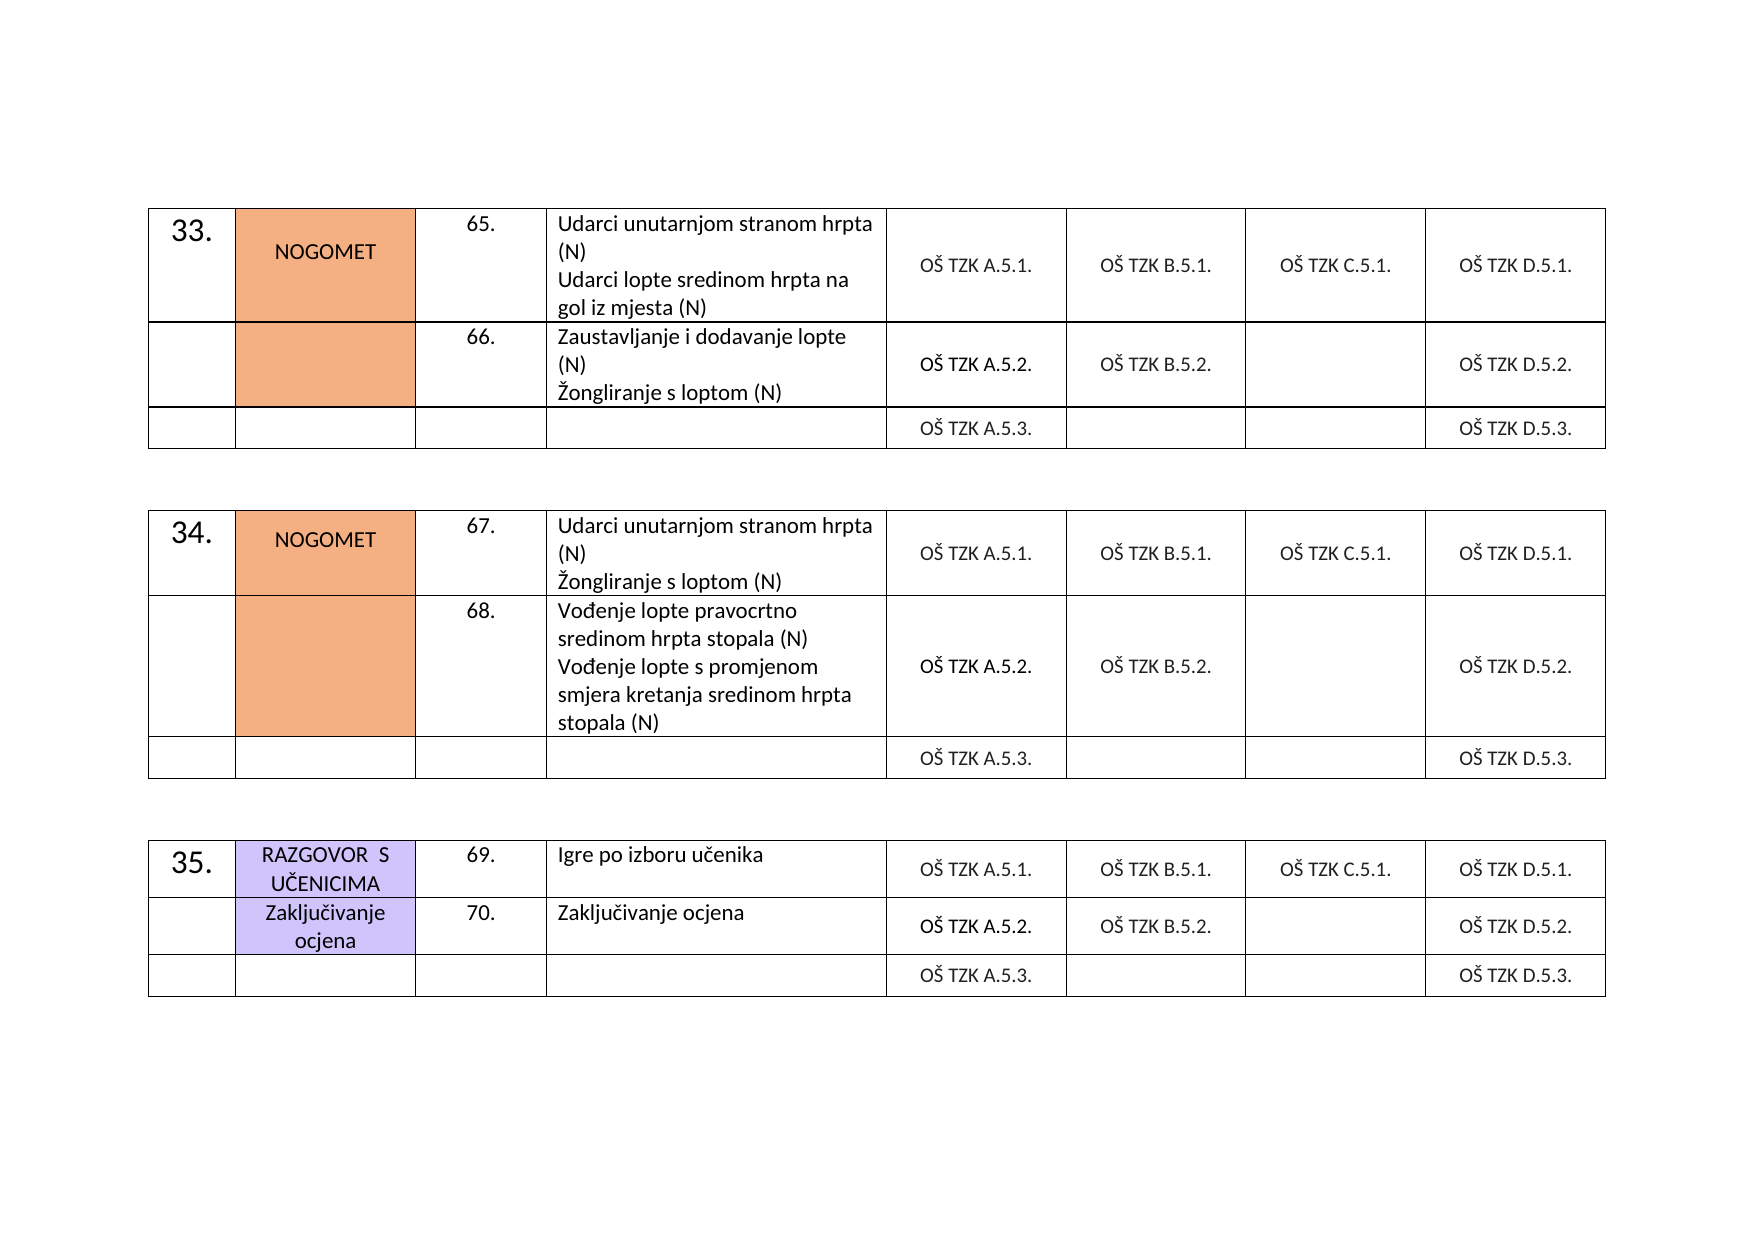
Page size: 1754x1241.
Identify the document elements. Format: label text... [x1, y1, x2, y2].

table_header RAZGOVOR S UČENICIMA [236, 841, 415, 897]
table_cell OŠ TZK D.5.2. [1426, 596, 1605, 736]
table_header 67. [416, 511, 546, 595]
table_cell OŠ TZK B.5.2. [1067, 898, 1245, 954]
table_cell [1246, 737, 1425, 778]
table_cell 70. [416, 898, 546, 954]
table_cell [149, 323, 235, 406]
table_header OŠ TZK A.5.1. [887, 841, 1066, 897]
table_header OŠ TZK C.5.1. [1246, 209, 1425, 321]
table_header 65. [416, 209, 546, 321]
table_header Udarci unutarnjom stranom hrpta (N) Žongliranje s loptom (N) [547, 511, 886, 595]
table_cell [1246, 408, 1425, 448]
table_header 69. [416, 841, 546, 897]
table_header NOGOMET [236, 511, 415, 595]
table_cell OŠ TZK D.5.3. [1426, 408, 1605, 448]
table_cell OŠ TZK A.5.3. [887, 955, 1066, 996]
table_header OŠ TZK B.5.1. [1067, 209, 1245, 321]
table_cell [1246, 323, 1425, 406]
table_cell Zaustavljanje i dodavanje lopte (N) Žongliranje s loptom (N) [547, 323, 886, 406]
table_header OŠ TZK B.5.1. [1067, 511, 1245, 595]
table_header 33. [149, 209, 235, 321]
table_cell OŠ TZK D.5.2. [1426, 898, 1605, 954]
table_cell OŠ TZK D.5.3. [1426, 737, 1605, 778]
table_cell [149, 898, 235, 954]
table_cell [236, 737, 415, 778]
table_cell [1067, 737, 1245, 778]
table_cell OŠ TZK A.5.3. [887, 737, 1066, 778]
table_header OŠ TZK C.5.1. [1246, 511, 1425, 595]
table_header OŠ TZK D.5.1. [1426, 841, 1605, 897]
table_cell Zaključivanje ocjena [547, 898, 886, 954]
table_cell OŠ TZK A.5.2. [887, 596, 1066, 736]
table_cell [236, 323, 415, 406]
table_cell [1246, 898, 1425, 954]
table_cell [236, 596, 415, 736]
table_header 34. [149, 511, 235, 595]
table_header OŠ TZK A.5.1. [887, 511, 1066, 595]
table_cell OŠ TZK D.5.2. [1426, 323, 1605, 406]
table_header 35. [149, 841, 235, 897]
table_header NOGOMET [236, 209, 415, 321]
table_cell OŠ TZK A.5.3. [887, 408, 1066, 448]
table_header OŠ TZK A.5.1. [887, 209, 1066, 321]
table_cell 68. [416, 596, 546, 736]
table_header Udarci unutarnjom stranom hrpta (N) Udarci lopte sredinom hrpta na gol iz mjesta (N) [547, 209, 886, 321]
table_cell [1067, 955, 1245, 996]
table_cell [547, 955, 886, 996]
table_cell [1246, 955, 1425, 996]
table_cell [416, 955, 546, 996]
table_cell OŠ TZK B.5.2. [1067, 596, 1245, 736]
table_cell OŠ TZK B.5.2. [1067, 323, 1245, 406]
table_header OŠ TZK C.5.1. [1246, 841, 1425, 897]
table_cell [236, 408, 415, 448]
table_cell [547, 737, 886, 778]
table_cell 66. [416, 323, 546, 406]
table_cell [547, 408, 886, 448]
table_cell [149, 955, 235, 996]
table_cell [149, 737, 235, 778]
table_cell [149, 408, 235, 448]
table_header OŠ TZK D.5.1. [1426, 209, 1605, 321]
table_cell [1246, 596, 1425, 736]
table_cell [149, 596, 235, 736]
table_header Igre po izboru učenika [547, 841, 886, 897]
table_cell OŠ TZK A.5.2. [887, 898, 1066, 954]
table_cell [416, 737, 546, 778]
table_header OŠ TZK B.5.1. [1067, 841, 1245, 897]
table_cell [1067, 408, 1245, 448]
table_cell OŠ TZK D.5.3. [1426, 955, 1605, 996]
table_cell Vođenje lopte pravocrtno sredinom hrpta stopala (N) Vođenje lopte s promjenom smjera kretanja sredinom hrpta stopala (N) [547, 596, 886, 736]
table_header OŠ TZK D.5.1. [1426, 511, 1605, 595]
table_cell Zaključivanje ocjena [236, 898, 415, 954]
table_cell [416, 408, 546, 448]
table_cell [236, 955, 415, 996]
table_cell OŠ TZK A.5.2. [887, 323, 1066, 406]
